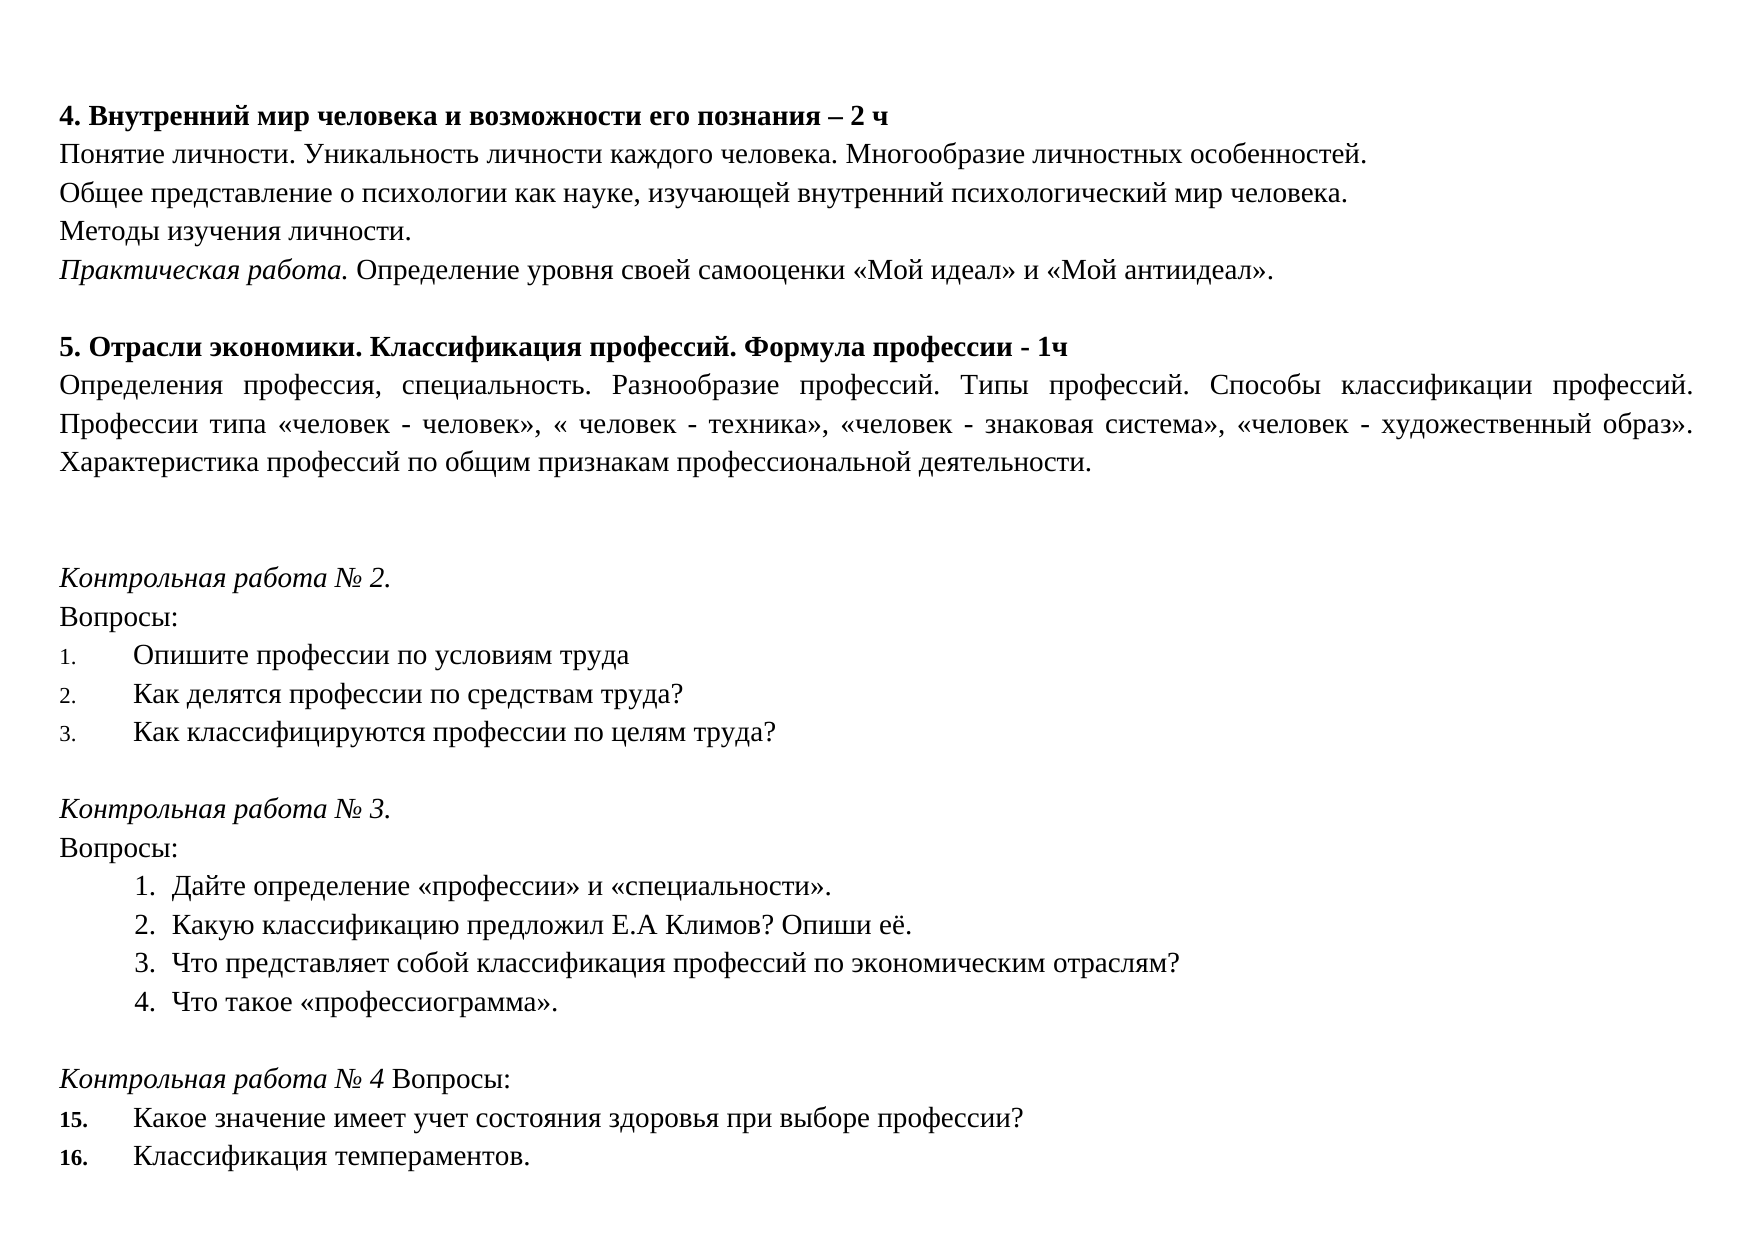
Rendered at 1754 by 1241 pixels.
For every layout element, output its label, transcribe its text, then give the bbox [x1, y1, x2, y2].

text Методы изучения личности. [59, 213, 1695, 247]
text Вопросы: [59, 830, 1695, 863]
list Как классифицируются профессии по целям труда? [59, 714, 1695, 748]
list Как делятся профессии по средствам труда? [59, 676, 1695, 709]
list Какое значение имеет учет состояния здоровья при выборе профессии? [59, 1100, 1695, 1133]
text Определения профессия, специальность. Разнообразие профессий. Типы профессий. Способы классификации профессий. Профессии типа «человек - человек», « человек - техника», «человек - знаковая система», «человек - художественный образ». Характеристика профессий по общим признакам профессиональной деятельности. [59, 367, 1695, 478]
text Понятие личности. Уникальность личности каждого человека. Многообразие личностных особенностей. [59, 136, 1695, 170]
text Практическая работа. Определение уровня своей самооценки «Мой идеал» и «Мой антиидеал». [59, 252, 1695, 285]
list Что представляет собой классификация профессий по экономическим отраслям? [134, 946, 1695, 979]
list Какую классификацию предложил Е.А Климов? Опиши её. [134, 907, 1695, 941]
list Классификация темпераментов. [59, 1138, 1695, 1172]
text Контрольная работа № 4 Вопросы: [59, 1061, 1695, 1095]
text Контрольная работа № 2. [59, 560, 1695, 594]
list Опишите профессии по условиям труда [59, 637, 1695, 671]
text Общее представление о психологии как науке, изучающей внутренний психологический мир человека. [59, 175, 1695, 208]
text 5. Отрасли экономики. Классификация профессий. Формула профессии - 1ч [59, 329, 1695, 362]
text Контрольная работа № 3. [59, 791, 1695, 825]
text Вопросы: [59, 599, 1695, 632]
list Что такое «профессиограмма». [134, 984, 1695, 1018]
list Дайте определение «профессии» и «специальности». [134, 868, 1695, 902]
text 4. Внутренний мир человека и возможности его познания – 2 ч [59, 98, 1695, 131]
